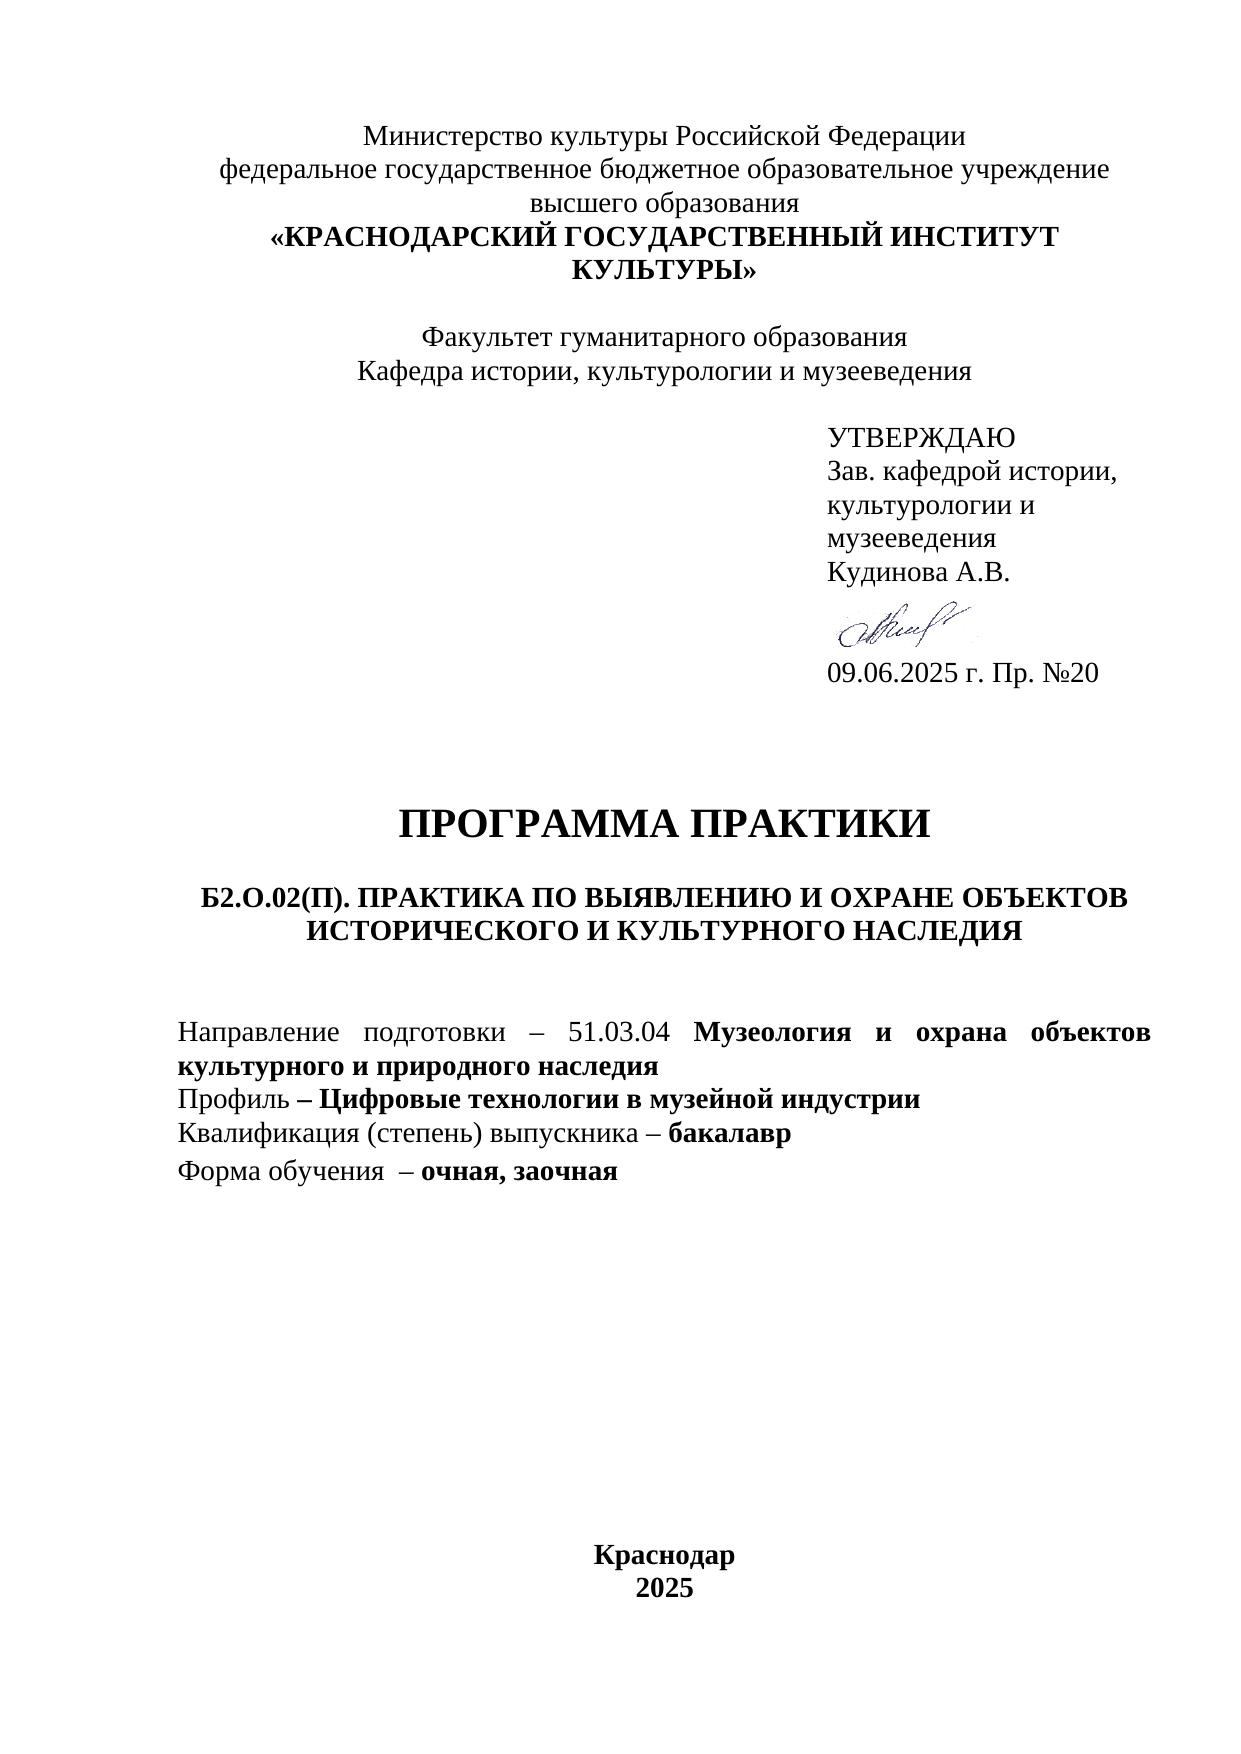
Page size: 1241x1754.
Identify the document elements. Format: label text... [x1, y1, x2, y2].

text Министерство культуры Российской Федерации [177, 118, 1152, 152]
text музееведения [827, 521, 1152, 554]
text федеральное государственное бюджетное образовательное учреждение [177, 152, 1152, 185]
text ПРОГРАММА ПРАКТИКИ [177, 798, 1152, 846]
text Зав. кафедрой истории, [827, 453, 1152, 487]
text «КРАСНОДАРСКИЙ ГОСУДАРСТВЕННЫЙ ИНСТИТУТ [177, 219, 1152, 252]
text Факультет гуманитарного образования [177, 319, 1152, 353]
text УТВЕРЖДАЮ [827, 420, 1152, 453]
text Квалификация (степень) выпускника – бакалавр [177, 1115, 1152, 1148]
text КУЛЬТУРЫ» [177, 252, 1152, 286]
text Форма обучения – очная, заочная [177, 1153, 1152, 1187]
text высшего образования [177, 185, 1152, 219]
text Кафедра истории, культурологии и музееведения [177, 353, 1152, 386]
text Направление подготовки – 51.03.04 Музеология и охрана объектов культурного и природного наследия [177, 1014, 1152, 1081]
text 2025 [177, 1570, 1152, 1604]
picture [836, 598, 982, 655]
text Б2.О.02(П). ПРАКТИКА ПО ВЫЯВЛЕНИЮ И ОХРАНЕ ОБЪЕКТОВ [177, 880, 1152, 913]
text Краснодар [177, 1537, 1152, 1570]
text культурологии и [827, 487, 1152, 521]
text Кудинова А.В. [827, 554, 1152, 588]
text Профиль – Цифровые технологии в музейной индустрии [177, 1081, 1152, 1115]
text 09.06.2025 г. Пр. №20 [827, 655, 1152, 688]
text ИСТОРИЧЕСКОГО И КУЛЬТУРНОГО НАСЛЕДИЯ [177, 913, 1152, 947]
